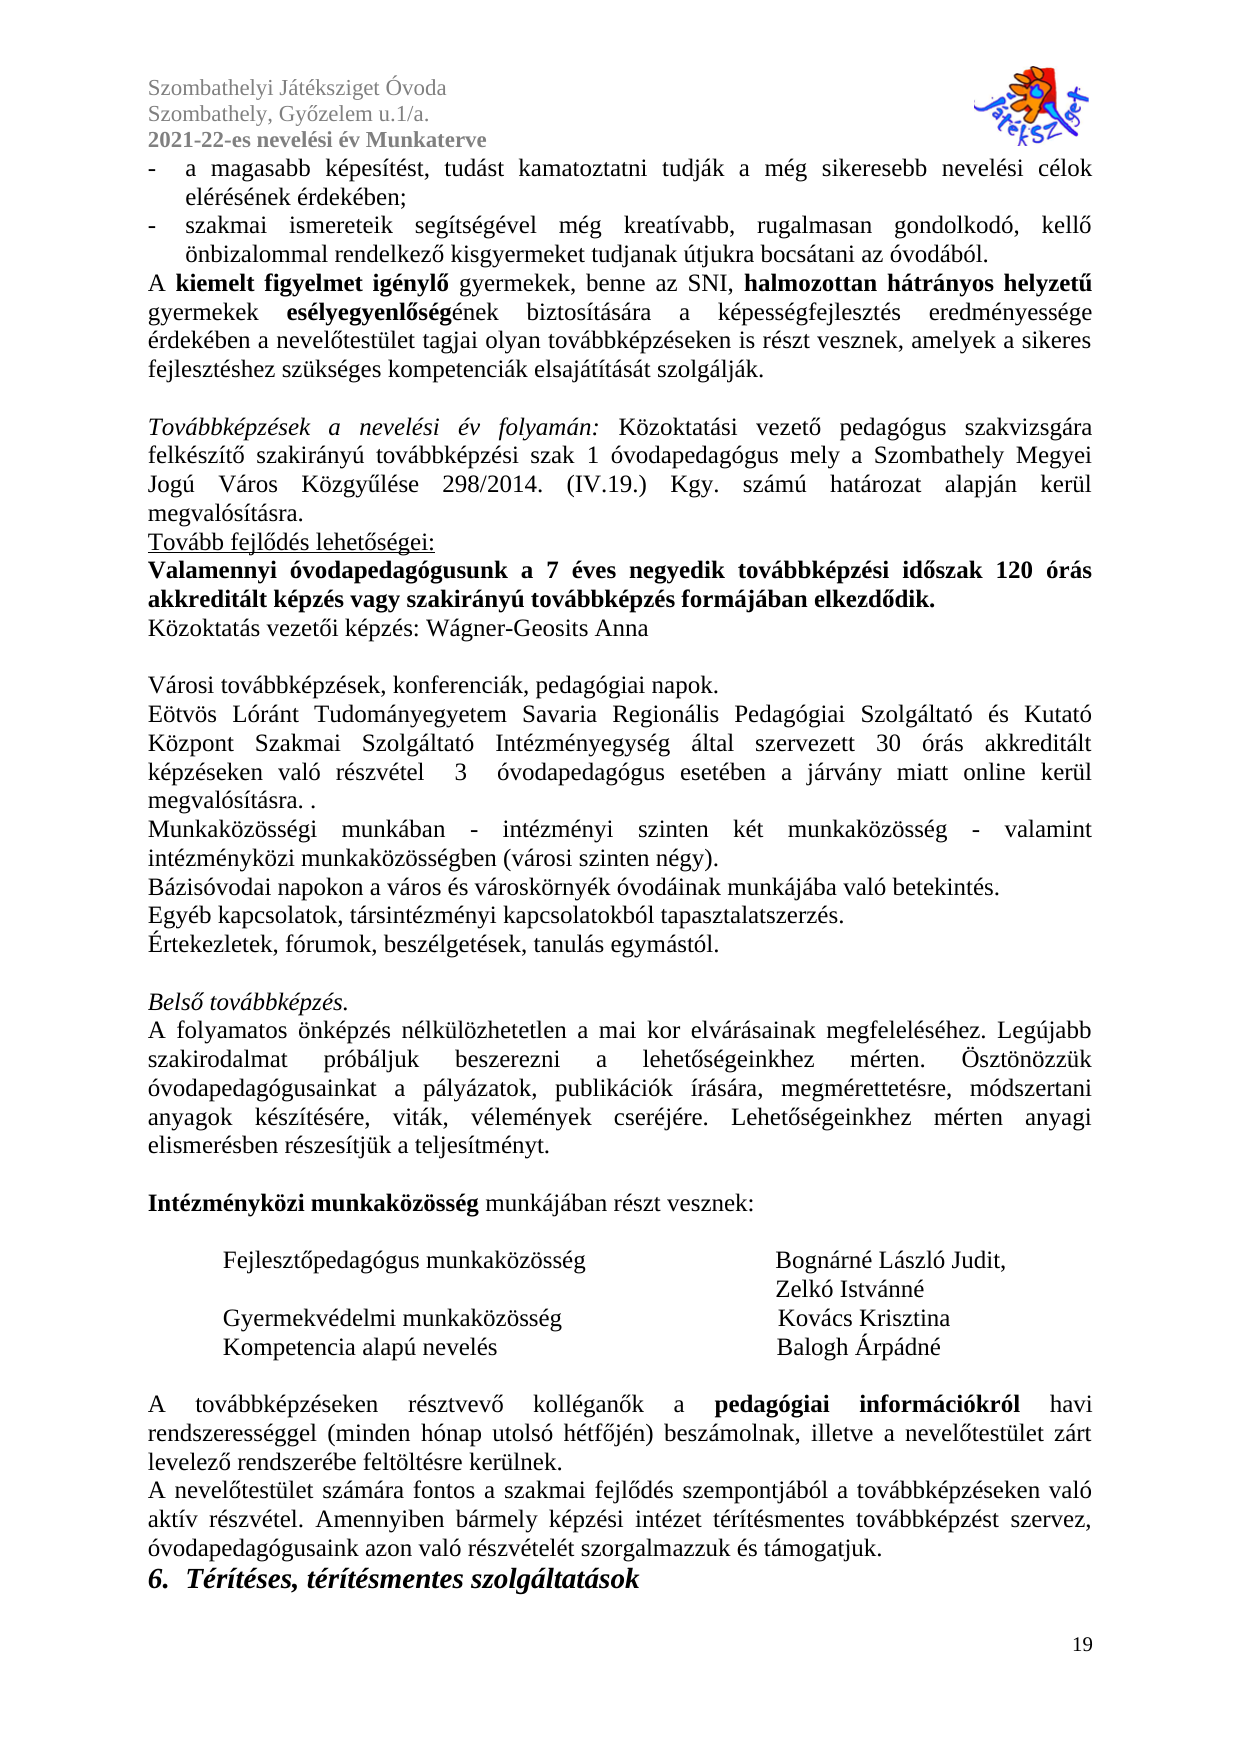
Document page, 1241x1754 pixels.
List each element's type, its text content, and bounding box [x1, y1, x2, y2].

text Zelkó Istvánné [148, 1274, 1093, 1303]
list a magasabb képesítést, tudást kamatoztatni tudják a még sikeresebb nevelési célok elérésének érdekében; [148, 153, 1093, 210]
text A továbbképzéseken résztvevő kolléganők a pedagógiai információkról havi rendszerességgel (minden hónap utolsó hétfőjén) beszámolnak, illetve a nevelőtestület zárt levelező rendszerébe feltöltésre kerülnek. [148, 1389, 1093, 1475]
text A kiemelt figyelmet igénylő gyermekek, benne az SNI, halmozottan hátrányos helyzetű gyermekek esélyegyenlőségének biztosítására a képességfejlesztés eredményessége érdekében a nevelőtestület tagjai olyan továbbképzéseken is részt vesznek, amelyek a sikeres fejlesztéshez szükséges kompetenciák elsajátítását szolgálják. [148, 268, 1093, 383]
list szakmai ismereteik segítségével még kreatívabb, rugalmasan gondolkodó, kellő önbizalommal rendelkező kisgyermeket tudjanak útjukra bocsátani az óvodából. [148, 210, 1093, 268]
text Munkaközösségi munkában - intézményi szinten két munkaközösség - valamint intézményközi munkaközösségben (városi szinten négy). [148, 814, 1093, 872]
text Továbbképzések a nevelési év folyamán: Közoktatási vezető pedagógus szakvizsgára felkészítő szakirányú továbbképzési szak 1 óvodapedagógus mely a Szombathely Megyei Jogú Város Közgyűlése 298/2014. (IV.19.) Kgy. számú határozat alapján kerül megvalósításra. [148, 412, 1093, 527]
text Valamennyi óvodapedagógusunk a 7 éves negyedik továbbképzési időszak 120 órás akkreditált képzés vagy szakirányú továbbképzés formájában elkezdődik. [148, 555, 1093, 613]
text Tovább fejlődés lehetőségei: [148, 527, 1093, 555]
text Kompetencia alapú nevelés Balogh Árpádné [148, 1332, 1093, 1360]
text Intézményközi munkaközösség munkájában részt vesznek: [148, 1188, 1093, 1217]
text Egyéb kapcsolatok, társintézményi kapcsolatokból tapasztalatszerzés. [148, 900, 1093, 929]
text A folyamatos önképzés nélkülözhetetlen a mai kor elvárásainak megfeleléséhez. Legújabb szakirodalmat próbáljuk beszerezni a lehetőségeinkhez mérten. Ösztönözzük óvodapedagógusainkat a pályázatok, publikációk írására, megmérettetésre, módszertani anyagok készítésére, viták, vélemények cseréjére. Lehetőségeinkhez mérten anyagi elismerésben részesítjük a teljesítményt. [148, 1015, 1093, 1159]
text Értekezletek, fórumok, beszélgetések, tanulás egymástól. [148, 929, 1093, 958]
list Térítéses, térítésmentes szolgáltatások [148, 1562, 1093, 1595]
text Eötvös Lóránt Tudományegyetem Savaria Regionális Pedagógiai Szolgáltató és Kutató Központ Szakmai Szolgáltató Intézményegység által szervezett 30 órás akkreditált képzéseken való részvétel 3 óvodapedagógus esetében a járvány miatt online kerül megvalósításra. . [148, 699, 1093, 814]
text Városi továbbképzések, konferenciák, pedagógiai napok. [148, 670, 1093, 699]
text Belső továbbképzés. [148, 987, 1093, 1015]
text Gyermekvédelmi munkaközösség Kovács Krisztina [148, 1303, 1093, 1332]
text Közoktatás vezetői képzés: Wágner-Geosits Anna [148, 613, 1093, 642]
text A nevelőtestület számára fontos a szakmai fejlődés szempontjából a továbbképzéseken való aktív részvétel. Amennyiben bármely képzési intézet térítésmentes továbbképzést szervez, óvodapedagógusaink azon való részvételét szorgalmazzuk és támogatjuk. [148, 1475, 1093, 1562]
text Fejlesztőpedagógus munkaközösség Bognárné László Judit, [148, 1245, 1093, 1274]
picture [972, 66, 1088, 144]
text Bázisóvodai napokon a város és városkörnyék óvodáinak munkájába való betekintés. [148, 872, 1093, 900]
